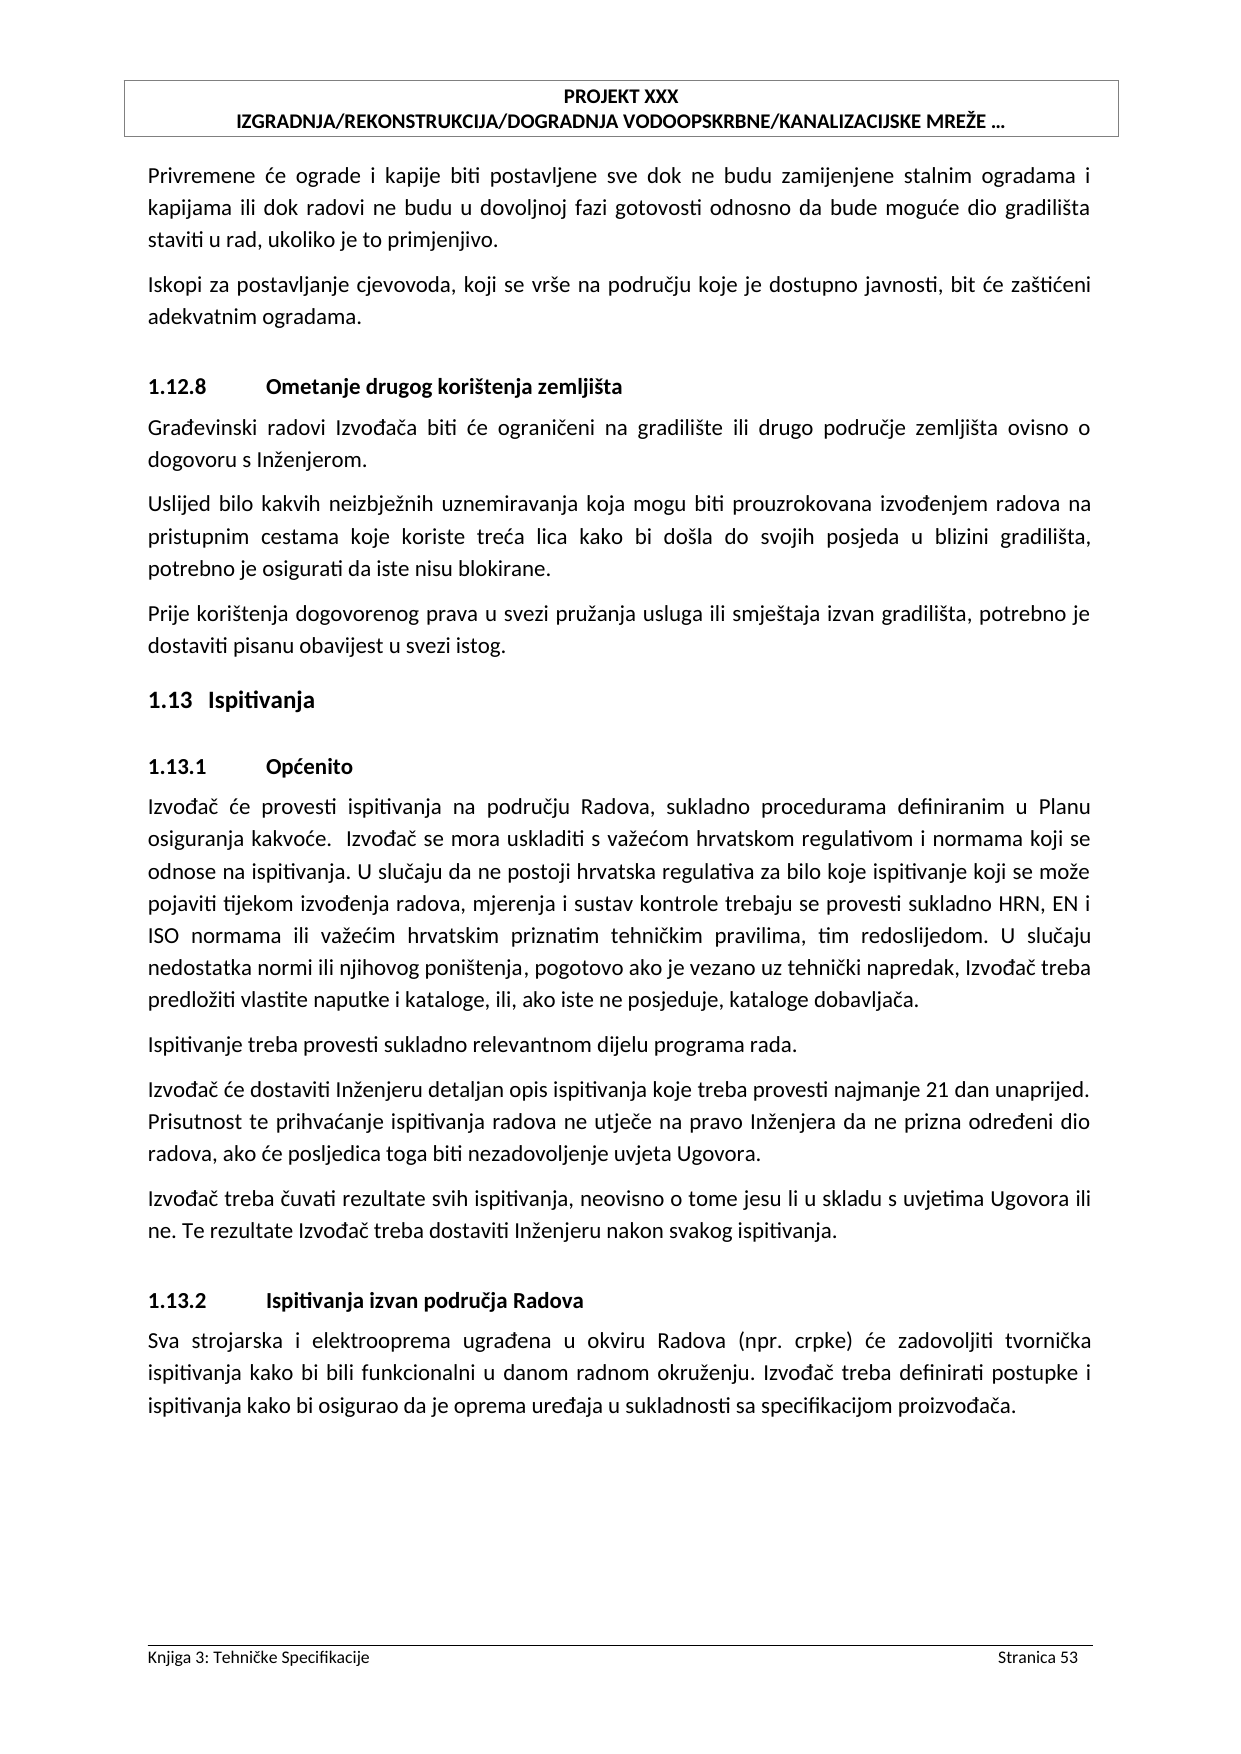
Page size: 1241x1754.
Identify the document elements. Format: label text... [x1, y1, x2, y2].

subtitle Ispitivanja [148, 684, 1093, 714]
text Građevinski radovi Izvođača biti će ograničeni na gradilište ili drugo područje zemljišta ovisno o dogovoru s Inženjerom. [148, 413, 1093, 473]
text Iskopi za postavljanje cjevovoda, koji se vrše na području koje je dostupno javnosti, bit će zaštićeni adekvatnim ogradama. [148, 270, 1093, 331]
text Izvođač će dostaviti Inženjeru detaljan opis ispitivanja koje treba provesti najmanje 21 dan unaprijed. Prisutnost te prihvaćanje ispitivanja radova ne utječe na pravo Inženjera da ne prizna određeni dio radova, ako će posljedica toga biti nezadovoljenje uvjeta Ugovora. [148, 1075, 1093, 1167]
text Ispitivanje treba provesti sukladno relevantnom dijelu programa rada. [148, 1030, 1093, 1058]
text Sva strojarska i elektrooprema ugrađena u okviru Radova (npr. crpke) će zadovoljiti tvornička ispitivanja kako bi bili funkcionalni u danom radnom okruženju. Izvođač treba definirati postupke i ispitivanja kako bi osigurao da je oprema uređaja u sukladnosti sa specifikacijom proizvođača. [148, 1326, 1093, 1419]
subtitle Ometanje drugog korištenja zemljišta [148, 372, 1093, 400]
text Izvođač će provesti ispitivanja na području Radova, sukladno procedurama definiranim u Planu osiguranja kakvoće. Izvođač se mora uskladiti s važećom hrvatskom regulativom i normama koji se odnose na ispitivanja. U slučaju da ne postoji hrvatska regulativa za bilo koje ispitivanje koji se može pojaviti tijekom izvođenja radova, mjerenja i sustav kontrole trebaju se provesti sukladno HRN, EN i ISO normama ili važećim hrvatskim priznatim tehničkim pravilima, tim redoslijedom. U slučaju nedostatka normi ili njihovog poništenja, pogotovo ako je vezano uz tehnički napredak, Izvođač treba predložiti vlastite naputke i kataloge, ili, ako iste ne posjeduje, kataloge dobavljača. [148, 792, 1093, 1013]
text Uslijed bilo kakvih neizbježnih uznemiravanja koja mogu biti prouzrokovana izvođenjem radova na pristupnim cestama koje koriste treća lica kako bi došla do svojih posjeda u blizini gradilišta, potrebno je osigurati da iste nisu blokirane. [148, 489, 1093, 582]
text Privremene će ograde i kapije biti postavljene sve dok ne budu zamijenjene stalnim ogradama i kapijama ili dok radovi ne budu u dovoljnoj fazi gotovosti odnosno da bude moguće dio gradilišta staviti u rad, ukoliko je to primjenjivo. [148, 161, 1093, 254]
subtitle Općenito [148, 752, 1093, 780]
text Prije korištenja dogovorenog prava u svezi pružanja usluga ili smještaja izvan gradilišta, potrebno je dostaviti pisanu obavijest u svezi istog. [148, 599, 1093, 659]
text Izvođač treba čuvati rezultate svih ispitivanja, neovisno o tome jesu li u skladu s uvjetima Ugovora ili ne. Te rezultate Izvođač treba dostaviti Inženjeru nakon svakog ispitivanja. [148, 1184, 1093, 1244]
subtitle Ispitivanja izvan područja Radova [148, 1286, 1093, 1314]
